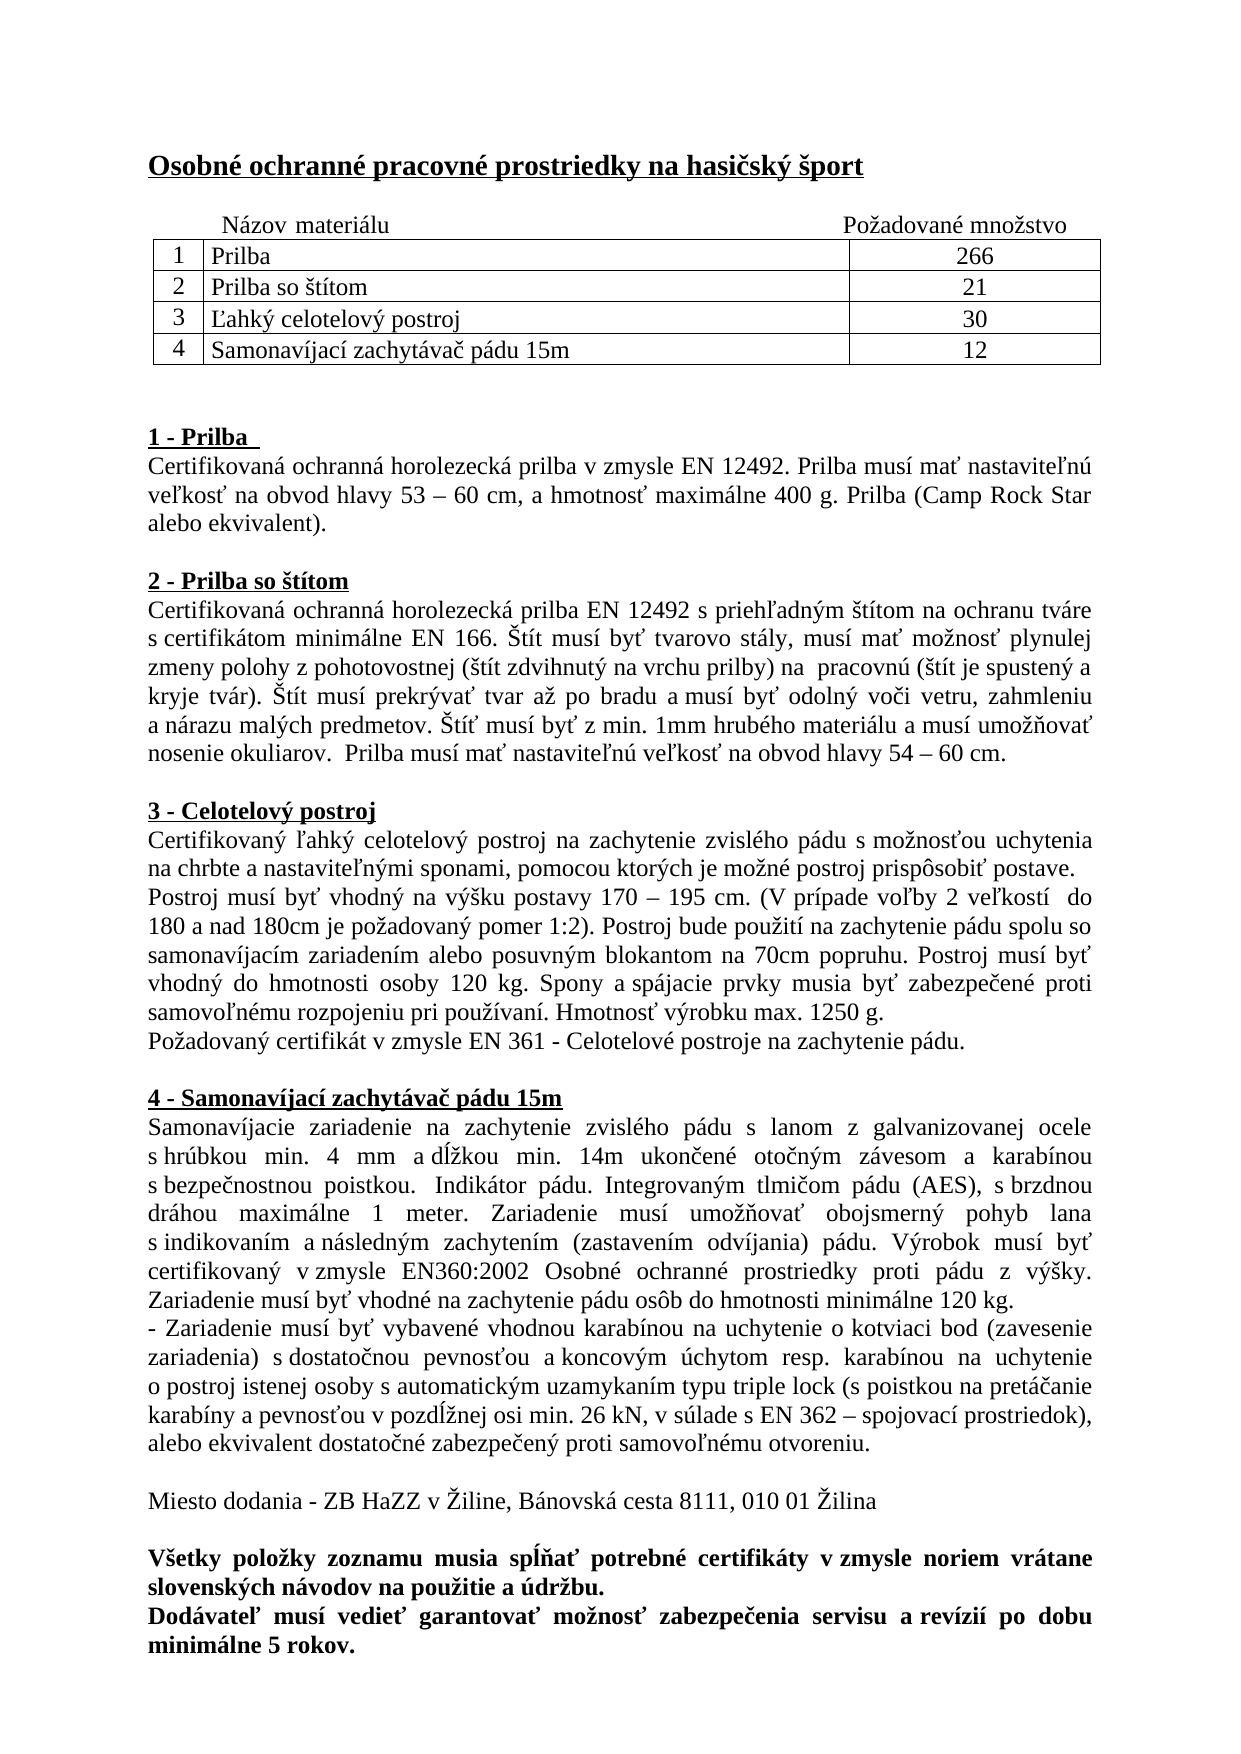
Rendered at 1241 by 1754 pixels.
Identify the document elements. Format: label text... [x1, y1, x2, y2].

table_cell 4 [154, 334, 203, 364]
text Všetky položky zoznamu musia spĺňať potrebné certifikáty v zmysle noriem vrátane slovenských návodov na použitie a údržbu. [148, 1543, 1093, 1601]
text Dodávateľ musí vedieť garantovať možnosť zabezpečenia servisu a revízií po dobu minimálne 5 rokov. [148, 1601, 1093, 1658]
text Certifikovaná ochranná horolezecká prilba v zmysle EN 12492. Prilba musí mať nastaviteľnú veľkosť na obvod hlavy 53 – 60 cm, a hmotnosť maximálne 400 g. Prilba (Camp Rock Star alebo ekvivalent). [148, 451, 1093, 537]
table_cell Ľahký celotelový postroj [204, 302, 849, 332]
text Certifikovaná ochranná horolezecká prilba EN 12492 s priehľadným štítom na ochranu tváre s certifikátom minimálne EN 166. Štít musí byť tvarovo stály, musí mať možnosť plynulej zmeny polohy z pohotovostnej (štít zdvihnutý na vrchu prilby) na pracovnú (štít je spustený a kryje tvár). Štít musí prekrývať tvar až po bradu a musí byť odolný voči vetru, zahmleniu a nárazu malých predmetov. Štíť musí byť z min. 1mm hrubého materiálu a musí umožňovať nosenie okuliarov. Prilba musí mať nastaviteľnú veľkosť na obvod hlavy 54 – 60 cm. [148, 595, 1093, 767]
text Požadovaný certifikát v zmysle EN 361 - Celotelové postroje na zachytenie pádu. [148, 1026, 1093, 1055]
table_cell 2 [154, 271, 203, 301]
text 2 - Prilba so štítom [148, 566, 1093, 595]
text Osobné ochranné pracovné prostriedky na hasičský šport [148, 148, 1093, 181]
text Certifikovaný ľahký celotelový postroj na zachytenie zvislého pádu s možnosťou uchytenia na chrbte a nastaviteľnými sponami, pomocou ktorých je možné postroj prispôsobiť postave. [148, 825, 1093, 882]
table_header 266 [850, 240, 1100, 270]
table_cell 21 [850, 271, 1100, 301]
text 3 - Celotelový postroj [148, 796, 1093, 825]
text Postroj musí byť vhodný na výšku postavy 170 – 195 cm. (V prípade voľby 2 veľkostí do 180 a nad 180cm je požadovaný pomer 1:2). Postroj bude použití na zachytenie pádu spolu so samonavíjacím zariadením alebo posuvným blokantom na 70cm popruhu. Postroj musí byť vhodný do hmotnosti osoby 120 kg. Spony a spájacie prvky musia byť zabezpečené proti samovoľnému rozpojeniu pri používaní. Hmotnosť výrobku max. 1250 g. [148, 882, 1093, 1026]
table_cell 3 [154, 302, 203, 332]
text Miesto dodania - ZB HaZZ v Žiline, Bánovská cesta 8111, 010 01 Žilina [148, 1486, 1093, 1515]
table_cell 12 [850, 334, 1100, 364]
table_cell Prilba so štítom [204, 271, 849, 301]
text - Zariadenie musí byť vybavené vhodnou karabínou na uchytenie o kotviaci bod (zavesenie zariadenia) s dostatočnou pevnosťou a koncovým úchytom resp. karabínou na uchytenie o postroj istenej osoby s automatickým uzamykaním typu triple lock (s poistkou na pretáčanie karabíny a pevnosťou v pozdĺžnej osi min. 26 kN, v súlade s EN 362 – spojovací prostriedok), alebo ekvivalent dostatočné zabezpečený proti samovoľnému otvoreniu. [148, 1313, 1093, 1457]
text Samonavíjacie zariadenie na zachytenie zvislého pádu s lanom z galvanizovanej ocele s hrúbkou min. 4 mm a dĺžkou min. 14m ukončené otočným závesom a karabínou s bezpečnostnou poistkou. Indikátor pádu. Integrovaným tlmičom pádu (AES), s brzdnou dráhou maximálne 1 meter. Zariadenie musí umožňovať obojsmerný pohyb lana s indikovaním a následným zachytením (zastavením odvíjania) pádu. Výrobok musí byť certifikovaný v zmysle EN360:2002 Osobné ochranné prostriedky proti pádu z výšky. Zariadenie musí byť vhodné na zachytenie pádu osôb do hmotnosti minimálne 120 kg. [148, 1112, 1093, 1313]
text 4 - Samonavíjací zachytávač pádu 15m [148, 1083, 1093, 1112]
table_cell 30 [850, 302, 1100, 332]
table_cell Samonavíjací zachytávač pádu 15m [204, 334, 849, 364]
text Názov materiálu Požadované množstvo [148, 210, 1093, 239]
table_header Prilba [204, 240, 849, 270]
table_header 1 [154, 240, 203, 270]
text 1 - Prilba [148, 422, 1093, 451]
